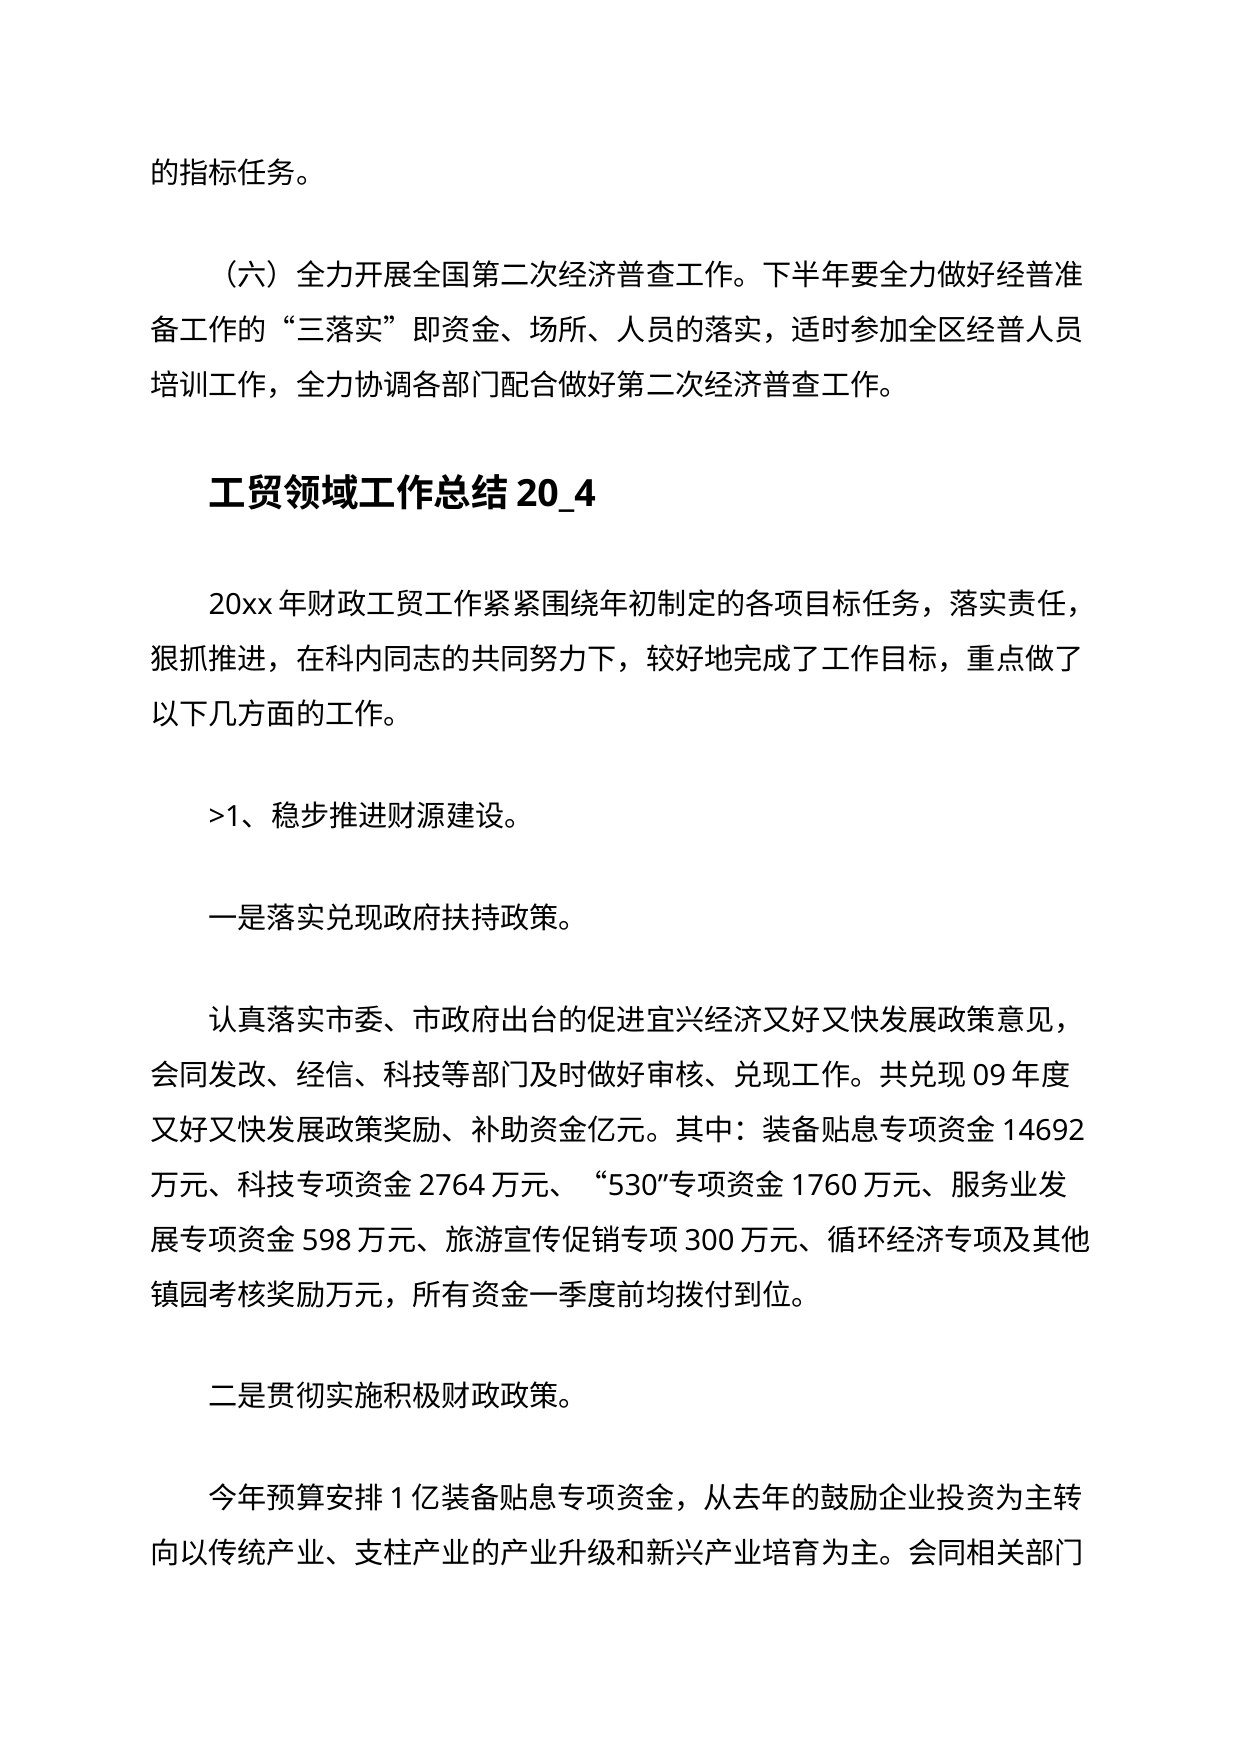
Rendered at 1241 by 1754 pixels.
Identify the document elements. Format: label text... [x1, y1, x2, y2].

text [150, 150, 1090, 192]
text 二是贯彻实施积极财政政策。 [150, 1373, 1090, 1415]
text 工贸领域工作总结20_4 [150, 463, 1090, 518]
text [150, 1475, 1090, 1572]
text 一是落实兑现政府扶持政策。 [150, 894, 1090, 937]
text 20xx年财政工贸工作紧紧围绕年初制定的各项目标任务，落实责任，狠抓推进，在科内同志的共同努力下，较好地完成了工作目标，重点做了以下几方面的工作。 [150, 581, 1090, 733]
text >1、稳步推进财源建设。 [150, 793, 1090, 835]
text （六）全力开展全国第二次经济普查工作。下半年要全力做好经普准备工作的“三落实”即资金、场所、人员的落实，适时参加全区经普人员培训工作，全力协调各部门配合做好第二次经济普查工作。 [150, 252, 1090, 404]
text 认真落实市委、市政府出台的促进宜兴经济又好又快发展政策意见，会同发改、经信、科技等部门及时做好审核、兑现工作。共兑现09年度又好又快发展政策奖励、补助资金亿元。其中：装备贴息专项资金14692万元、科技专项资金2764万元、“530”专项资金1760万元、服务业发展专项资金598万元、旅游宣传促销专项300万元、循环经济专项及其他镇园考核奖励万元，所有资金一季度前均拨付到位。 [150, 996, 1090, 1313]
